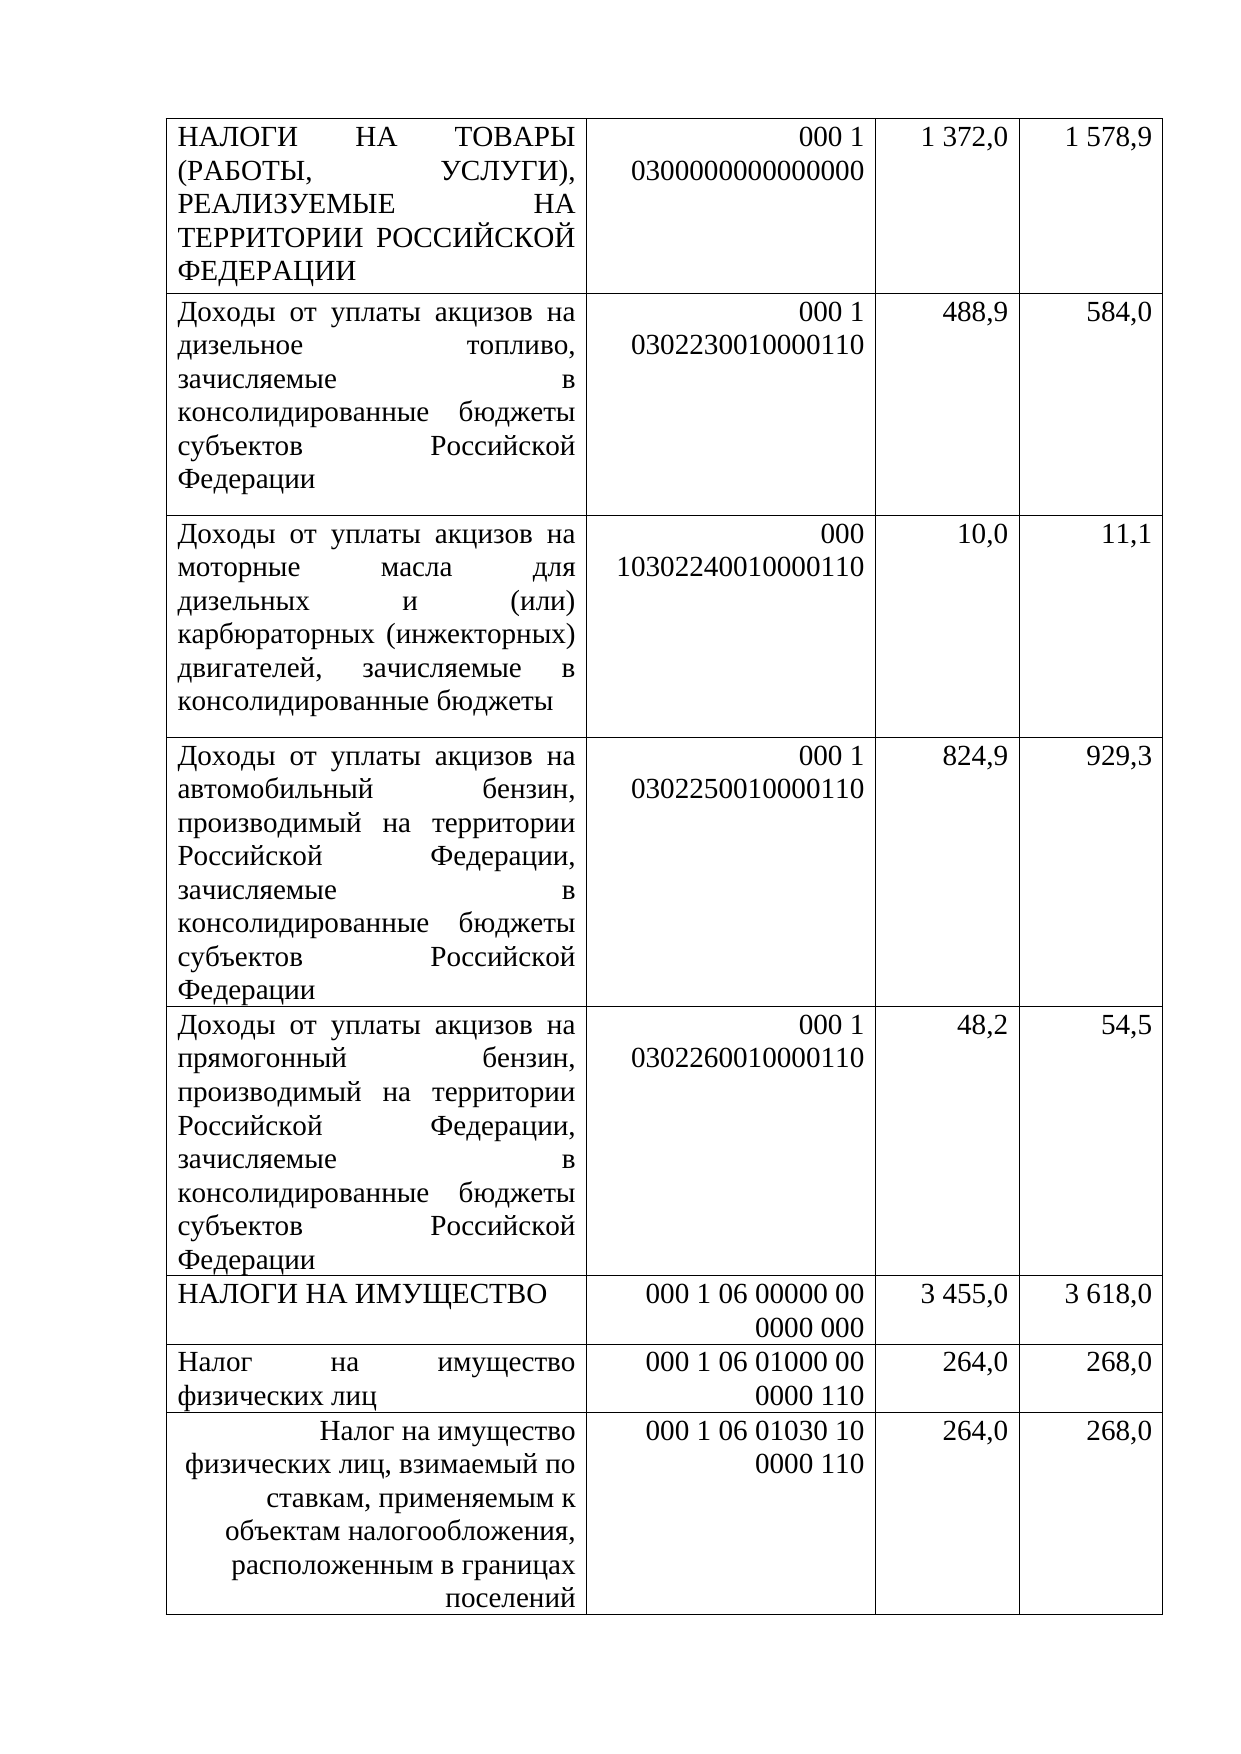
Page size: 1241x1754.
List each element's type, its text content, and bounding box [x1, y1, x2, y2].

table_cell 1 372,0 [876, 119, 1019, 293]
table_cell 000 1 0300000000000000 [587, 119, 875, 293]
table_cell 11,1 [1020, 516, 1162, 737]
table_cell 3 618,0 [1020, 1276, 1162, 1343]
table_cell Доходы от уплаты акцизов на моторные масла для дизельных и (или) карбюраторных (инжекторных) двигателей, зачисляемые в консолидированные бюджеты [167, 516, 586, 737]
table_cell 268,0 [1020, 1413, 1162, 1614]
table_cell 488,9 [876, 294, 1019, 515]
table_cell 000 1 0302230010000110 [587, 294, 875, 515]
table_cell 000 10302240010000110 [587, 516, 875, 737]
table_cell 3 455,0 [876, 1276, 1019, 1343]
table_cell 54,5 [1020, 1007, 1162, 1275]
table_cell 000 1 06 01030 10 0000 110 [587, 1413, 875, 1614]
table_cell Налог на имущество физических лиц, взимаемый по ставкам, применяемым к объектам налогообложения, расположенным в границах поселений [167, 1413, 586, 1614]
table_cell 264,0 [876, 1345, 1019, 1412]
table_cell 264,0 [876, 1413, 1019, 1614]
table_cell 1 578,9 [1020, 119, 1162, 293]
table_cell 824,9 [876, 738, 1019, 1006]
table_cell 000 1 0302250010000110 [587, 738, 875, 1006]
table_cell 10,0 [876, 516, 1019, 737]
table_cell 584,0 [1020, 294, 1162, 515]
table_cell НАЛОГИ НА ТОВАРЫ (РАБОТЫ, УСЛУГИ), РЕАЛИЗУЕМЫЕ НА ТЕРРИТОРИИ РОССИЙСКОЙ ФЕДЕРАЦИИ [167, 119, 586, 293]
table_cell Доходы от уплаты акцизов на дизельное топливо, зачисляемые в консолидированные бюджеты субъектов Российской Федерации [167, 294, 586, 515]
table_cell 000 1 06 01000 00 0000 110 [587, 1345, 875, 1412]
table_cell Налог на имущество физических лиц [167, 1345, 586, 1412]
table_cell 48,2 [876, 1007, 1019, 1275]
table_cell 000 1 0302260010000110 [587, 1007, 875, 1275]
table_cell НАЛОГИ НА ИМУЩЕСТВО [167, 1276, 586, 1343]
table_cell Доходы от уплаты акцизов на прямогонный бензин, производимый на территории Российской Федерации, зачисляемые в консолидированные бюджеты субъектов Российской Федерации [167, 1007, 586, 1275]
table_cell 929,3 [1020, 738, 1162, 1006]
table_cell 000 1 06 00000 00 0000 000 [587, 1276, 875, 1343]
table_cell 268,0 [1020, 1345, 1162, 1412]
table_cell Доходы от уплаты акцизов на автомобильный бензин, производимый на территории Российской Федерации, зачисляемые в консолидированные бюджеты субъектов Российской Федерации [167, 738, 586, 1006]
